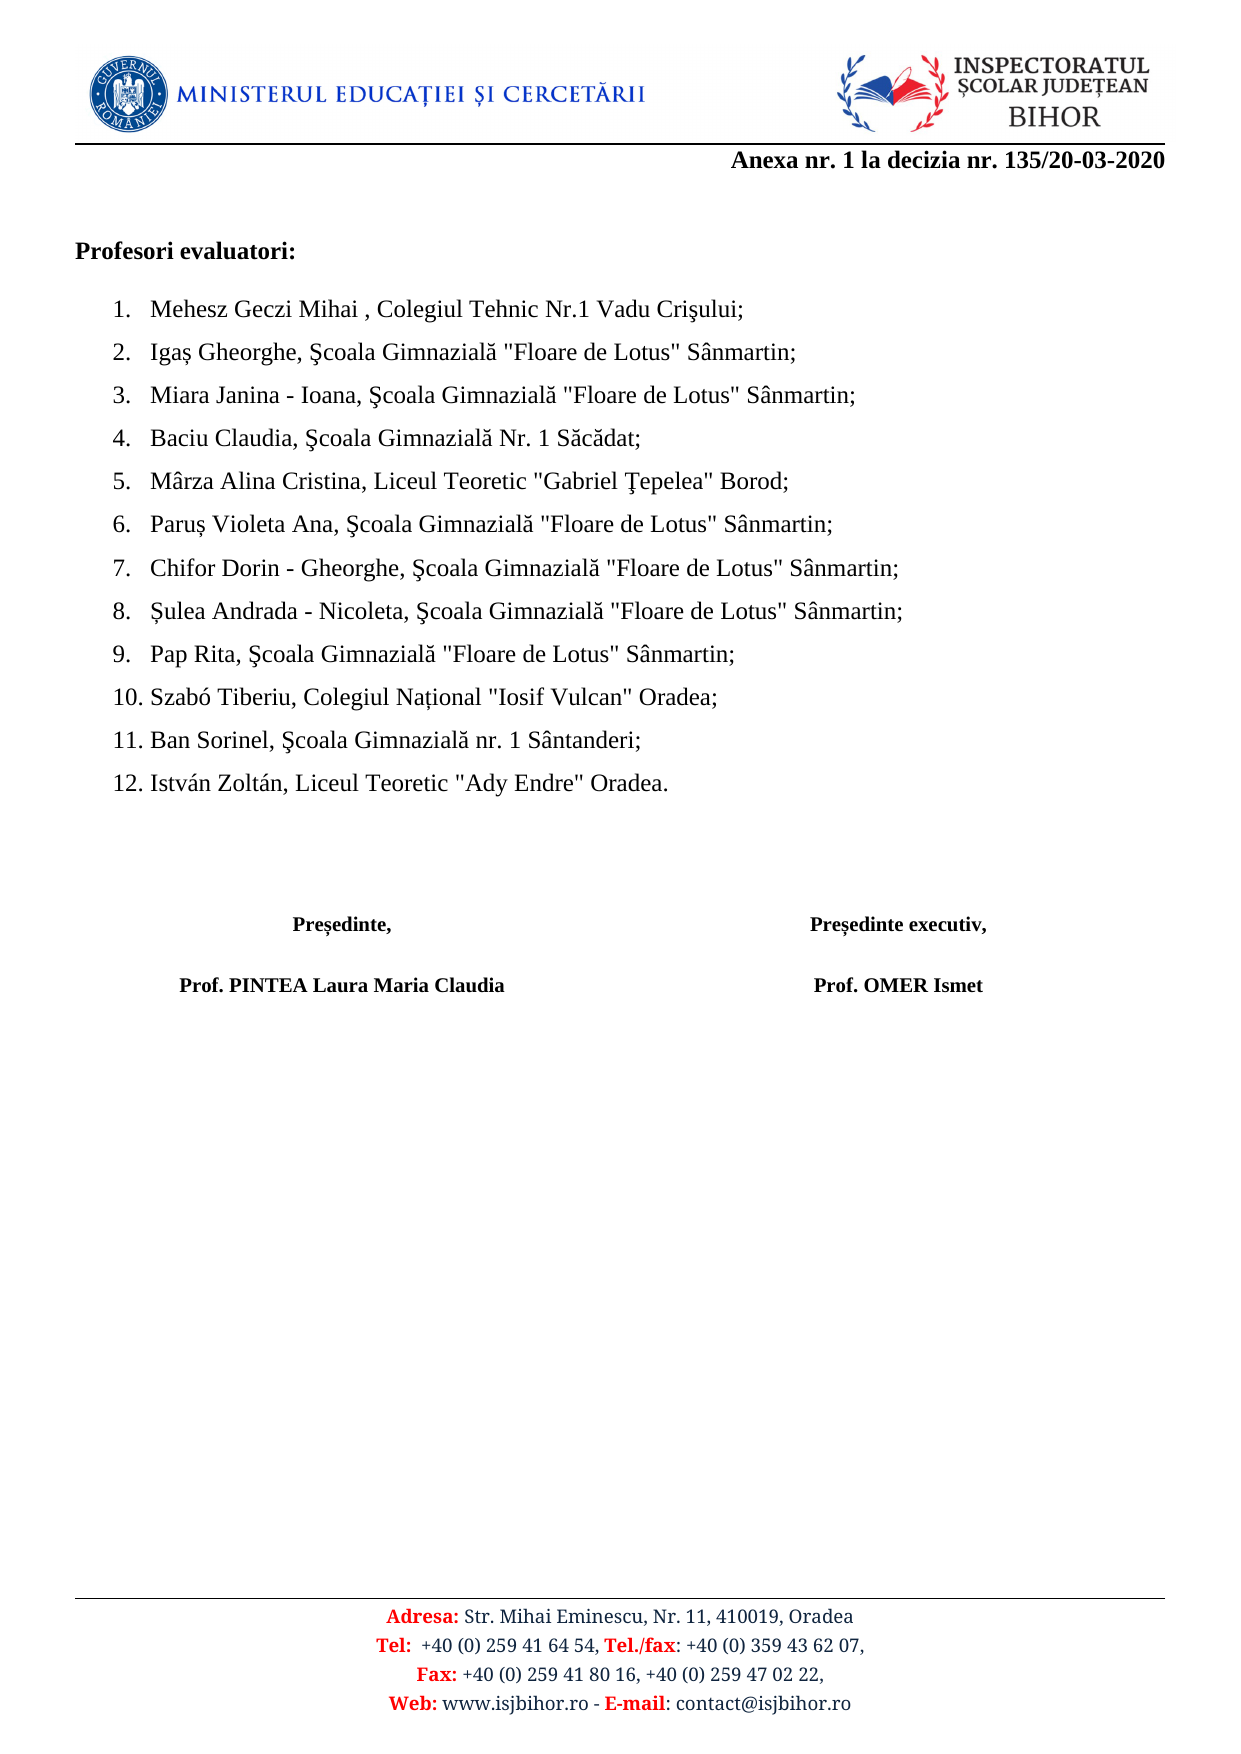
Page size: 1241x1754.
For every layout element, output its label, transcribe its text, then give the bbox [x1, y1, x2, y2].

list Chifor Dorin - Gheorghe, Şcoala Gimnazială "Floare de Lotus" Sânmartin; [112, 553, 1165, 581]
list Paruș Violeta Ana, Şcoala Gimnazială "Floare de Lotus" Sânmartin; [112, 509, 1165, 538]
list Szabó Tiberiu, Colegiul Național "Iosif Vulcan" Oradea; [112, 682, 1165, 711]
table_header Președinte executiv, [620, 899, 1176, 960]
list Baciu Claudia, Şcoala Gimnazială Nr. 1 Săcădat; [112, 423, 1165, 452]
table_cell Prof. OMER Ismet [620, 960, 1176, 1021]
table_cell Prof. PINTEA Laura Maria Claudia [64, 960, 620, 1021]
list Mârza Alina Cristina, Liceul Teoretic "Gabriel Ţepelea" Borod; [112, 466, 1165, 495]
list Mehesz Geczi Mihai , Colegiul Tehnic Nr.1 Vadu Crişului; [112, 294, 1165, 323]
list Pap Rita, Şcoala Gimnazială "Floare de Lotus" Sânmartin; [112, 639, 1165, 668]
picture [75, 44, 1176, 142]
table_header Președinte, [64, 899, 620, 960]
text Profesori evaluatori: [75, 236, 1165, 265]
list Șulea Andrada - Nicoleta, Şcoala Gimnazială "Floare de Lotus" Sânmartin; [112, 596, 1165, 624]
list Ban Sorinel, Şcoala Gimnazială nr. 1 Sântanderi; [112, 725, 1165, 754]
list Miara Janina - Ioana, Şcoala Gimnazială "Floare de Lotus" Sânmartin; [112, 380, 1165, 409]
list István Zoltán, Liceul Teoretic "Ady Endre" Oradea. [112, 768, 1165, 797]
text Anexa nr. 1 la decizia nr. 135/20-03-2020 [75, 145, 1165, 174]
list Igaș Gheorghe, Şcoala Gimnazială "Floare de Lotus" Sânmartin; [112, 337, 1165, 366]
